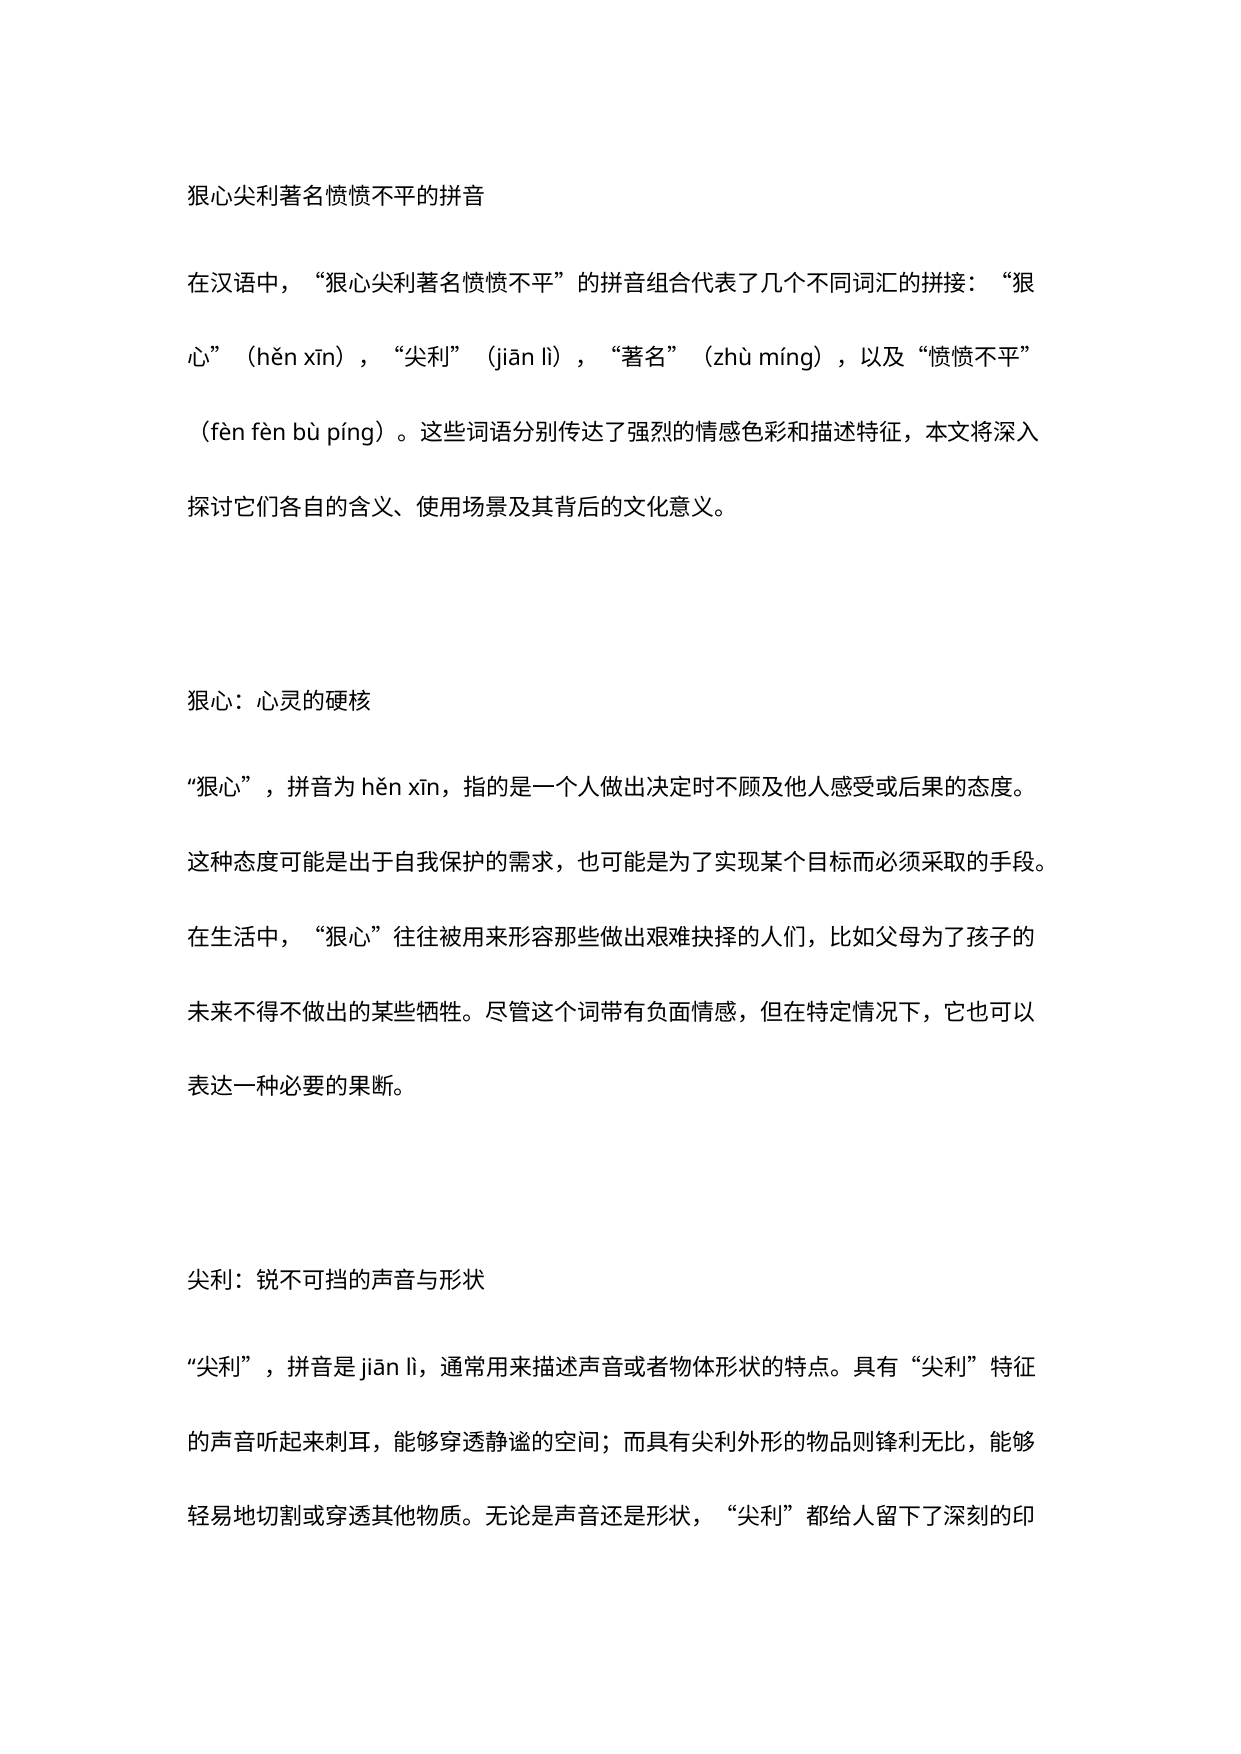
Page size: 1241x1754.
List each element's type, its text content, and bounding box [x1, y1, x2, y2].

text “狠心”，拼音为hěn xīn，指的是一个人做出决定时不顾及他人感受或后果的态度。这种态度可能是出于自我保护的需求，也可能是为了实现某个目标而必须采取的手段。在生活中，“狠心”往往被用来形容那些做出艰难抉择的人们，比如父母为了孩子的未来不得不做出的某些牺牲。尽管这个词带有负面情感，但在特定情况下，它也可以表达一种必要的果断。 [187, 753, 1053, 1117]
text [187, 1333, 1053, 1547]
text 在汉语中，“狠心尖利著名愤愤不平”的拼音组合代表了几个不同词汇的拼接：“狠心”（hěn xīn），“尖利”（jiān lì），“著名”（zhù míng），以及“愤愤不平”（fèn fèn bù píng）。这些词语分别传达了强烈的情感色彩和描述特征，本文将深入探讨它们各自的含义、使用场景及其背后的文化意义。 [187, 248, 1053, 538]
text 尖利：锐不可挡的声音与形状 [187, 1246, 1053, 1311]
text 狠心尖利著名愤愤不平的拼音 [187, 162, 1053, 227]
text 狠心：心灵的硬核 [187, 667, 1053, 732]
